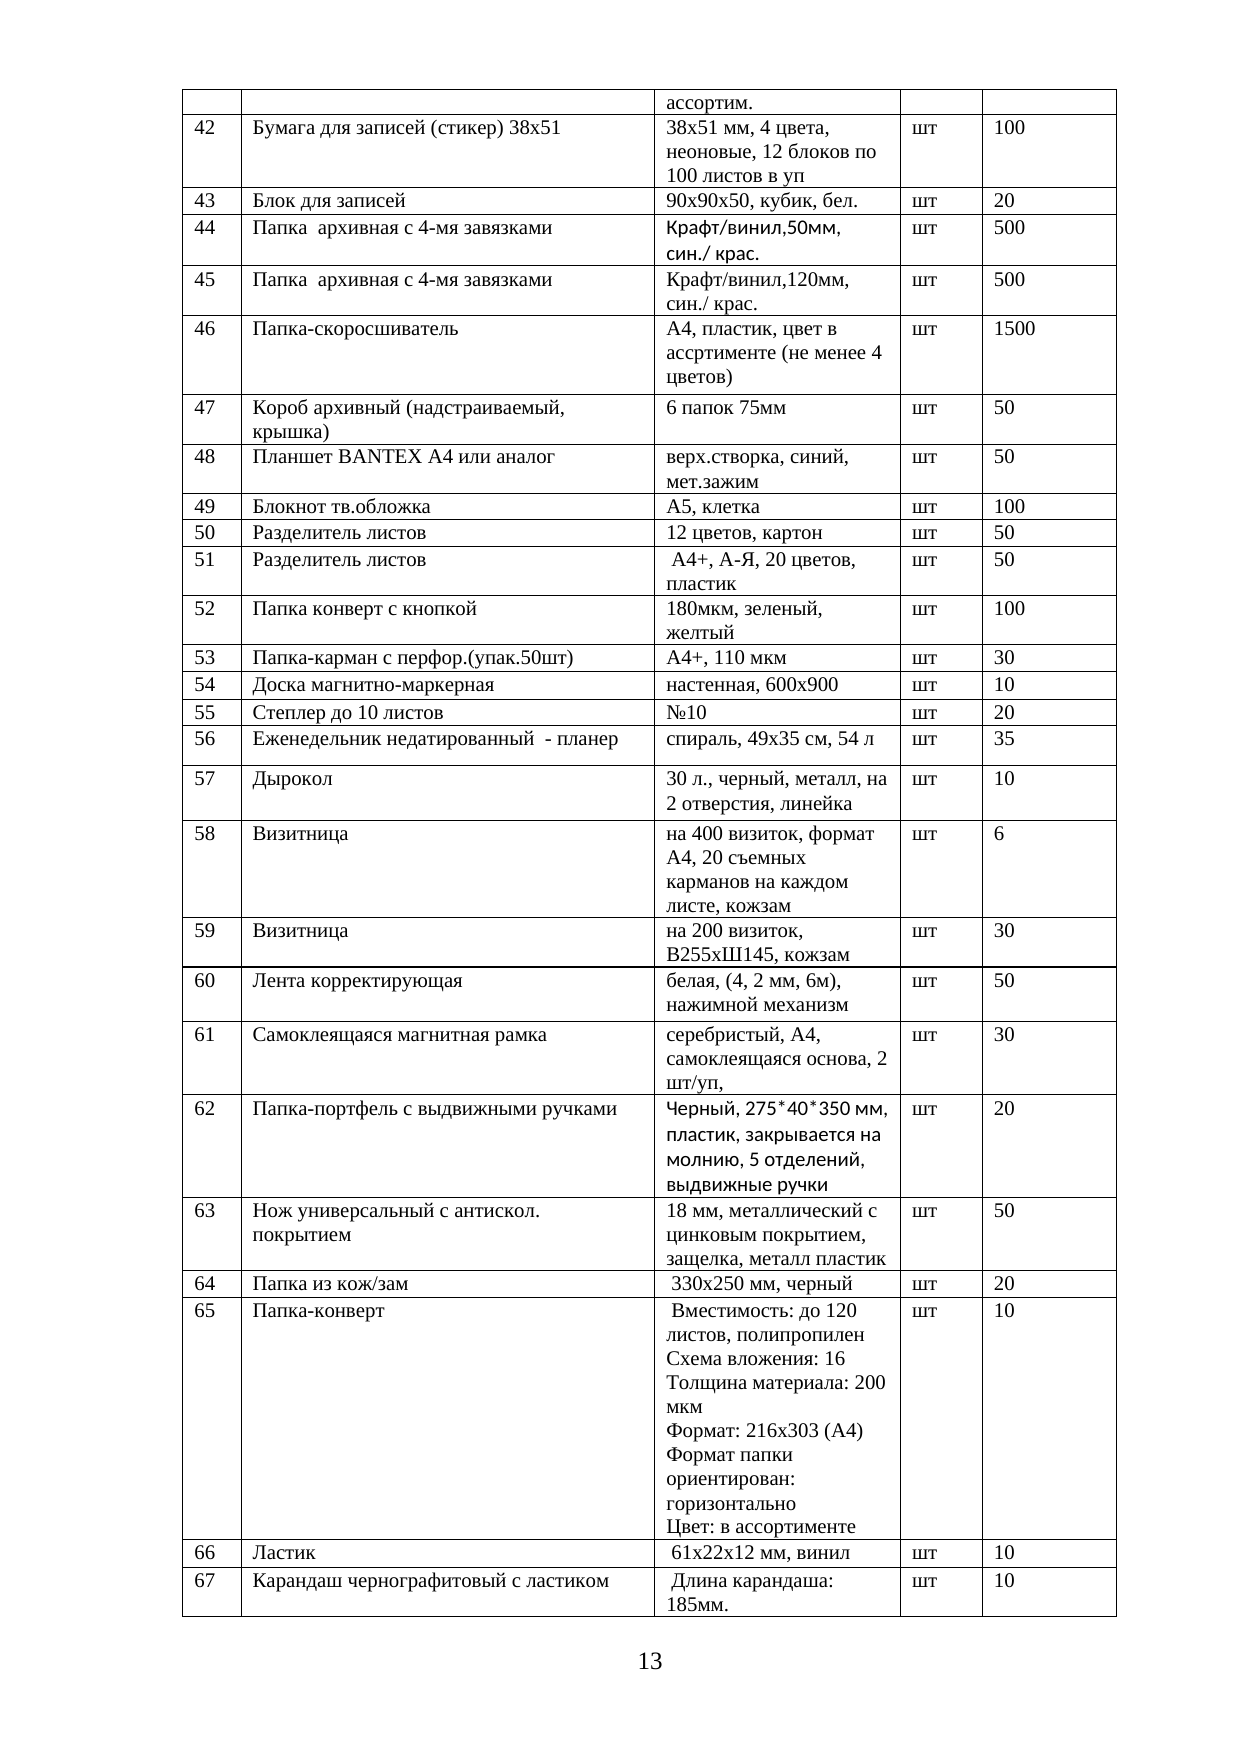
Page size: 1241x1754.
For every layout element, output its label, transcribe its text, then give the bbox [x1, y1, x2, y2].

table_cell Доска магнитно-маркерная [242, 672, 654, 699]
table_cell 10 [983, 1298, 1116, 1538]
table_cell Папка конверт с кнопкой [242, 596, 654, 644]
table_cell белая, (4, 2 мм, 6м), нажимной механизм [655, 968, 900, 1021]
table_cell шт [901, 1095, 982, 1197]
table_cell Черный, 275*40*350 мм, пластик, закрывается на молнию, 5 отделений, выдвижные ручки [655, 1095, 900, 1197]
table_cell 12 цветов, картон [655, 520, 900, 546]
table_cell 43 [183, 188, 241, 213]
table_cell 50 [983, 1198, 1116, 1270]
table_cell 59 [183, 918, 241, 966]
table_cell 10 [983, 766, 1116, 820]
table_cell шт [901, 115, 982, 187]
table_cell 54 [183, 672, 241, 699]
table_cell 57 [183, 766, 241, 820]
table_cell шт [901, 395, 982, 443]
table_cell настенная, 600х900 [655, 672, 900, 699]
table_cell 100 [983, 596, 1116, 644]
table_cell 49 [183, 494, 241, 519]
table_cell 20 [983, 1095, 1116, 1197]
table_cell 1500 [983, 316, 1116, 394]
table_cell на 400 визиток, формат А4, 20 съемных карманов на каждом листе, кожзам [655, 821, 900, 917]
table_cell Нож универсальный с антискол. покрытием [242, 1198, 654, 1270]
table_cell 38x51 мм, 4 цвета, неоновые, 12 блоков по 100 листов в уп [655, 115, 900, 187]
table_cell 42 [183, 115, 241, 187]
table_cell 100 [983, 115, 1116, 187]
table_cell 50 [983, 968, 1116, 1021]
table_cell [655, 1568, 900, 1616]
table_cell спираль, 49х35 см, 54 л [655, 726, 900, 765]
table_cell шт [901, 1022, 982, 1094]
table_cell 51 [183, 547, 241, 595]
table_cell 20 [983, 188, 1116, 213]
table_cell Еженедельник недатированный - планер [242, 726, 654, 765]
table_cell 50 [983, 445, 1116, 493]
table_cell Папка-портфель с выдвижными ручками [242, 1095, 654, 1197]
table_cell 66 [183, 1540, 241, 1567]
table_cell 30 л., черный, металл, на 2 отверстия, линейка [655, 766, 900, 820]
table_cell шт [901, 672, 982, 699]
table_cell 35 [983, 726, 1116, 765]
table_cell 50 [983, 395, 1116, 443]
table_cell 30 [983, 1022, 1116, 1094]
table_cell шт [901, 547, 982, 595]
table_cell шт [901, 90, 982, 114]
table_cell 30 [983, 918, 1116, 966]
table_cell 64 [183, 1271, 241, 1297]
table_cell шт [901, 266, 982, 314]
table_cell Блок для записей [242, 188, 654, 213]
table_cell шт [901, 1568, 982, 1616]
table_cell Блокнот тв.обложка [242, 494, 654, 519]
table_cell 100 [983, 494, 1116, 519]
table_cell 50 [983, 520, 1116, 546]
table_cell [242, 90, 654, 114]
table_cell шт [901, 1540, 982, 1567]
table_cell 18 мм, металлический с цинковым покрытием, защелка, металл пластик [655, 1198, 900, 1270]
table_cell 45 [183, 266, 241, 314]
table_cell шт [901, 188, 982, 213]
table_cell шт [901, 968, 982, 1021]
table_cell Визитница [242, 918, 654, 966]
table_cell серебристый, А4, самоклеящаяся основа, 2 шт/уп, [655, 1022, 900, 1094]
table_cell шт [901, 645, 982, 671]
table_cell Дырокол [242, 766, 654, 820]
table_cell шт [901, 494, 982, 519]
table_cell шт [901, 215, 982, 265]
table_cell 47 [183, 395, 241, 443]
table_cell шт [901, 1298, 982, 1538]
table_cell Степлер до 10 листов [242, 700, 654, 725]
table_cell 63 [183, 1198, 241, 1270]
table_cell №10 [655, 700, 900, 725]
table_cell шт [901, 700, 982, 725]
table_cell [242, 1568, 654, 1616]
table_cell 30 [983, 645, 1116, 671]
table_cell шт [901, 766, 982, 820]
table_cell 55 [183, 700, 241, 725]
table_cell А4+, 110 мкм [655, 645, 900, 671]
table_cell 500 [983, 266, 1116, 314]
table_cell Лента корректирующая [242, 968, 654, 1021]
table_cell шт [901, 520, 982, 546]
table_cell Ластик [242, 1540, 654, 1567]
table_cell А4+, А-Я, 20 цветов, пластик [655, 547, 900, 595]
table_cell 58 [183, 821, 241, 917]
table_cell 330х250 мм, черный [655, 1271, 900, 1297]
table_cell 44 [183, 215, 241, 265]
table_cell 90х90х50, кубик, бел. [655, 188, 900, 213]
table_cell Бумага для записей (стикер) 38х51 [242, 115, 654, 187]
table_cell Вместимость: до 120 листов, полипропилен Схема вложения: 16 Толщина материала: 200 мкм Формат: 216х303 (А4) Формат папки ориентирован: горизонтально Цвет: в ассортименте [655, 1298, 900, 1538]
table_cell 500 [983, 215, 1116, 265]
table_cell шт [901, 316, 982, 394]
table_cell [655, 90, 900, 114]
table_cell Разделитель листов [242, 547, 654, 595]
table_cell 60 [183, 968, 241, 1021]
table_cell 41 [183, 90, 241, 114]
table_cell 50 [183, 520, 241, 546]
table_cell 20 [983, 1271, 1116, 1297]
table_cell 61 [183, 1022, 241, 1094]
table_cell Папка архивная с 4-мя завязками [242, 266, 654, 314]
table_cell 62 [183, 1095, 241, 1197]
table_cell 46 [183, 316, 241, 394]
table_cell 6 папок 75мм [655, 395, 900, 443]
table_cell 56 [183, 726, 241, 765]
table_cell шт [901, 1271, 982, 1297]
table_cell Разделитель листов [242, 520, 654, 546]
table_cell Самоклеящаяся магнитная рамка [242, 1022, 654, 1094]
table_cell 61х22х12 мм, винил [655, 1540, 900, 1567]
table_cell шт [901, 1198, 982, 1270]
table_cell шт [901, 726, 982, 765]
table_cell 67 [183, 1568, 241, 1616]
table_cell 10 [983, 1568, 1116, 1616]
table_cell Папка-конверт [242, 1298, 654, 1538]
table_cell Крафт/винил,50мм, син./ крас. [655, 215, 900, 265]
table_cell 6 [983, 821, 1116, 917]
table_cell шт [901, 918, 982, 966]
table_cell Крафт/винил,120мм, син./ крас. [655, 266, 900, 314]
table_cell Короб архивный (надстраиваемый, крышка) [242, 395, 654, 443]
table_cell 200 [983, 90, 1116, 114]
table_cell 20 [983, 700, 1116, 725]
table_cell Папка-карман с перфор.(упак.50шт) [242, 645, 654, 671]
table_cell шт [901, 821, 982, 917]
table_cell 65 [183, 1298, 241, 1538]
table_cell шт [901, 445, 982, 493]
table_cell 10 [983, 672, 1116, 699]
table_cell Папка-скоросшиватель [242, 316, 654, 394]
table_cell верх.створка, синий, мет.зажим [655, 445, 900, 493]
table_cell А5, клетка [655, 494, 900, 519]
table_cell Планшет BANTEX A4 или аналог [242, 445, 654, 493]
table_cell 180мкм, зеленый, желтый [655, 596, 900, 644]
table_cell 53 [183, 645, 241, 671]
table_cell 52 [183, 596, 241, 644]
table_cell 50 [983, 547, 1116, 595]
table_cell шт [901, 596, 982, 644]
table_cell Папка из кож/зам [242, 1271, 654, 1297]
table_cell 10 [983, 1540, 1116, 1567]
table_cell Папка архивная с 4-мя завязками [242, 215, 654, 265]
table_cell А4, пластик, цвет в ассртименте (не менее 4 цветов) [655, 316, 900, 394]
table_cell 48 [183, 445, 241, 493]
table_cell на 200 визиток, В255хШ145, кожзам [655, 918, 900, 966]
table_cell Визитница [242, 821, 654, 917]
